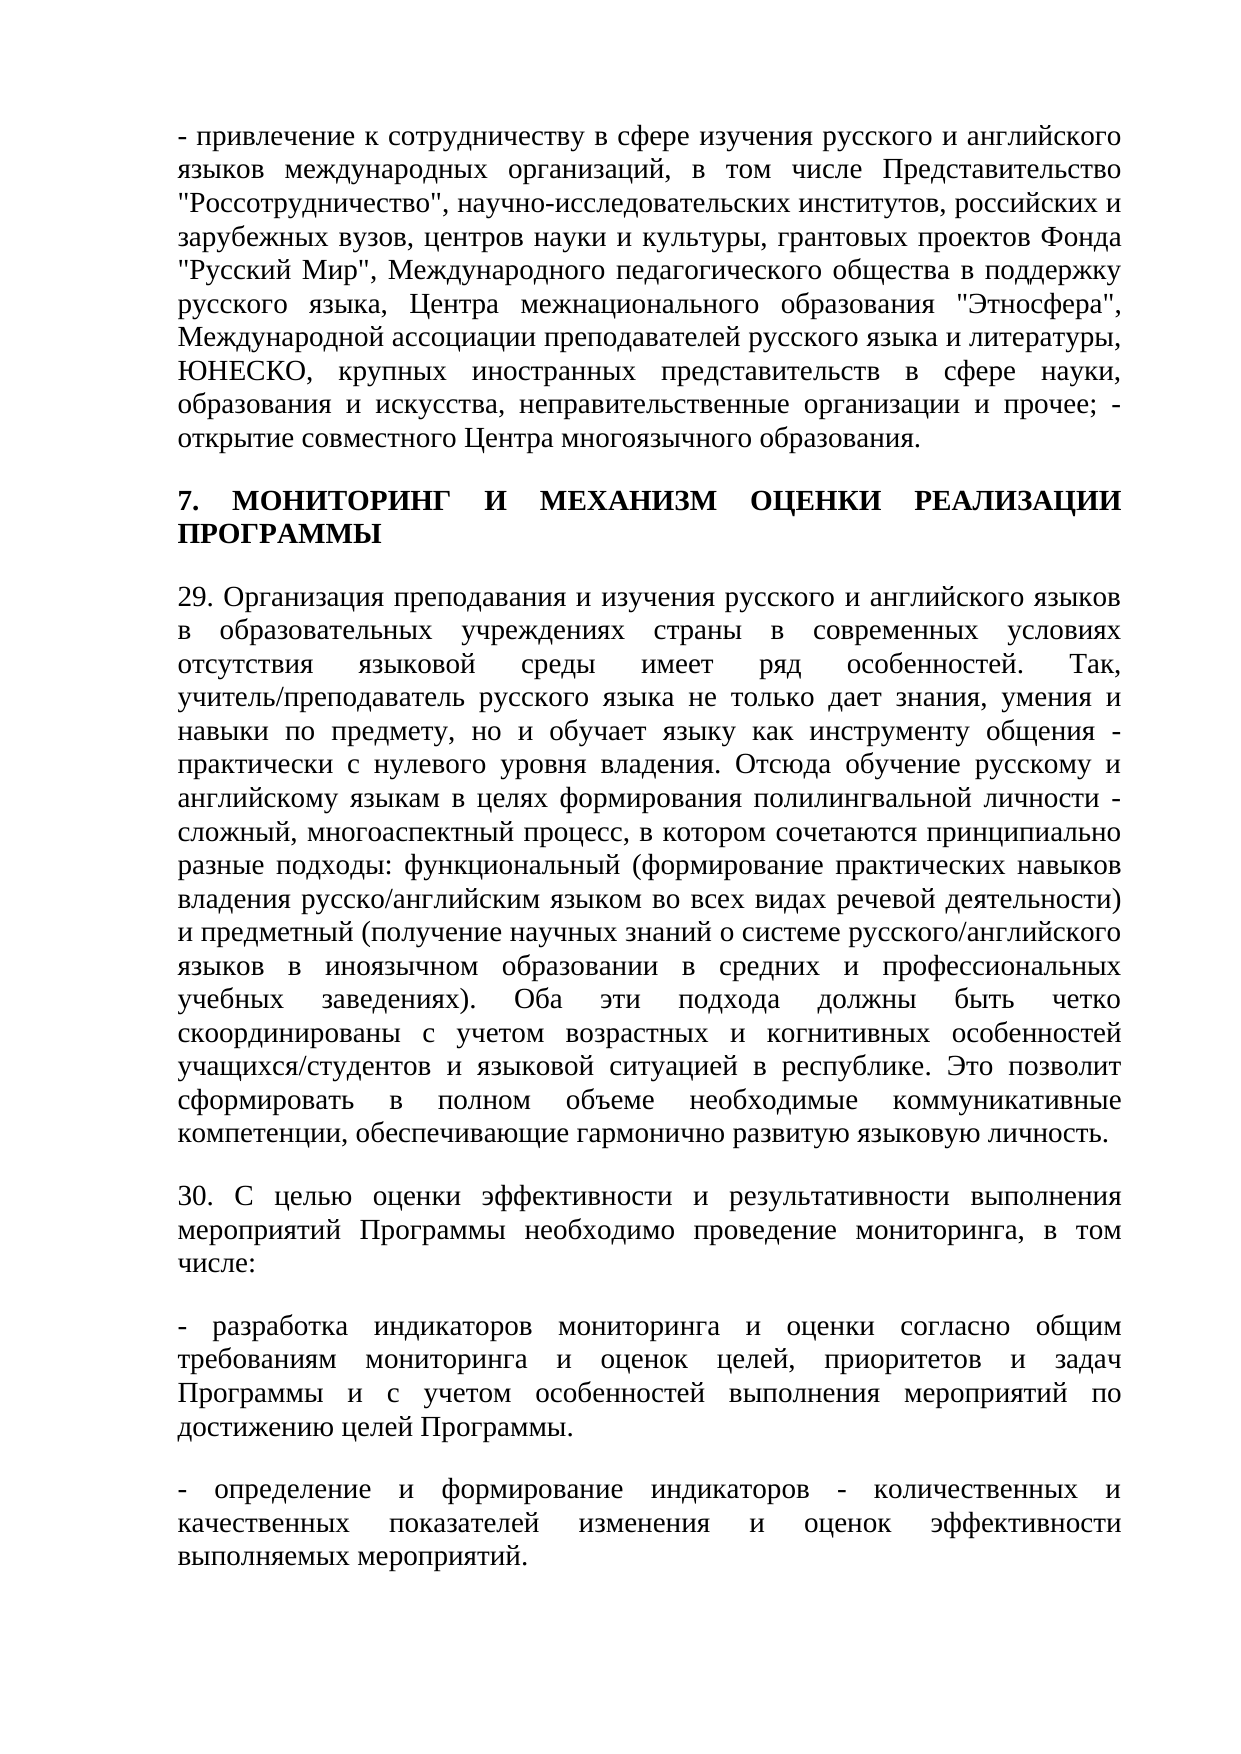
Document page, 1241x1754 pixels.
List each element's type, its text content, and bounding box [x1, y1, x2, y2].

text 7. МОНИТОРИНГ И МЕХАНИЗМ ОЦЕНКИ РЕАЛИЗАЦИИ ПРОГРАММЫ [177, 483, 1122, 550]
text 29. Организация преподавания и изучения русского и английского языков в образовательных учреждениях страны в современных условиях отсутствия языковой среды имеет ряд особенностей. Так, учитель/преподаватель русского языка не только дает знания, умения и навыки по предмету, но и обучает языку как инструменту общения - практически с нулевого уровня владения. Отсюда обучение русскому и английскому языкам в целях формирования полилингвальной личности - сложный, многоаспектный процесс, в котором сочетаются принципиально разные подходы: функциональный (формирование практических навыков владения русско/английским языком во всех видах речевой деятельности) и предметный (получение научных знаний о системе русского/английского языков в иноязычном образовании в средних и профессиональных учебных заведениях). Оба эти подхода должны быть четко скоординированы с учетом возрастных и когнитивных особенностей учащихся/студентов и языковой ситуацией в республике. Это позволит сформировать в полном объеме необходимые коммуникативные компетенции, обеспечивающие гармонично развитую языковую личность. [177, 579, 1122, 1149]
text - разработка индикаторов мониторинга и оценки согласно общим требованиям мониторинга и оценок целей, приоритетов и задач Программы и с учетом особенностей выполнения мероприятий по достижению целей Программы. [177, 1308, 1122, 1442]
text 30. С целью оценки эффективности и результативности выполнения мероприятий Программы необходимо проведение мониторинга, в том числе: [177, 1178, 1122, 1279]
text - привлечение к сотрудничеству в сфере изучения русского и английского языков международных организаций, в том числе Представительство "Россотрудничество", научно-исследовательских институтов, российских и зарубежных вузов, центров науки и культуры, грантовых проектов Фонда "Русский Мир", Международного педагогического общества в поддержку русского языка, Центра межнационального образования "Этносфера", Международной ассоциации преподавателей русского языка и литературы, ЮНЕСКО, крупных иностранных представительств в сфере науки, образования и искусства, неправительственные организации и прочее; - открытие совместного Центра многоязычного образования. [177, 118, 1122, 453]
text - определение и формирование индикаторов - количественных и качественных показателей изменения и оценок эффективности выполняемых мероприятий. [177, 1471, 1122, 1572]
